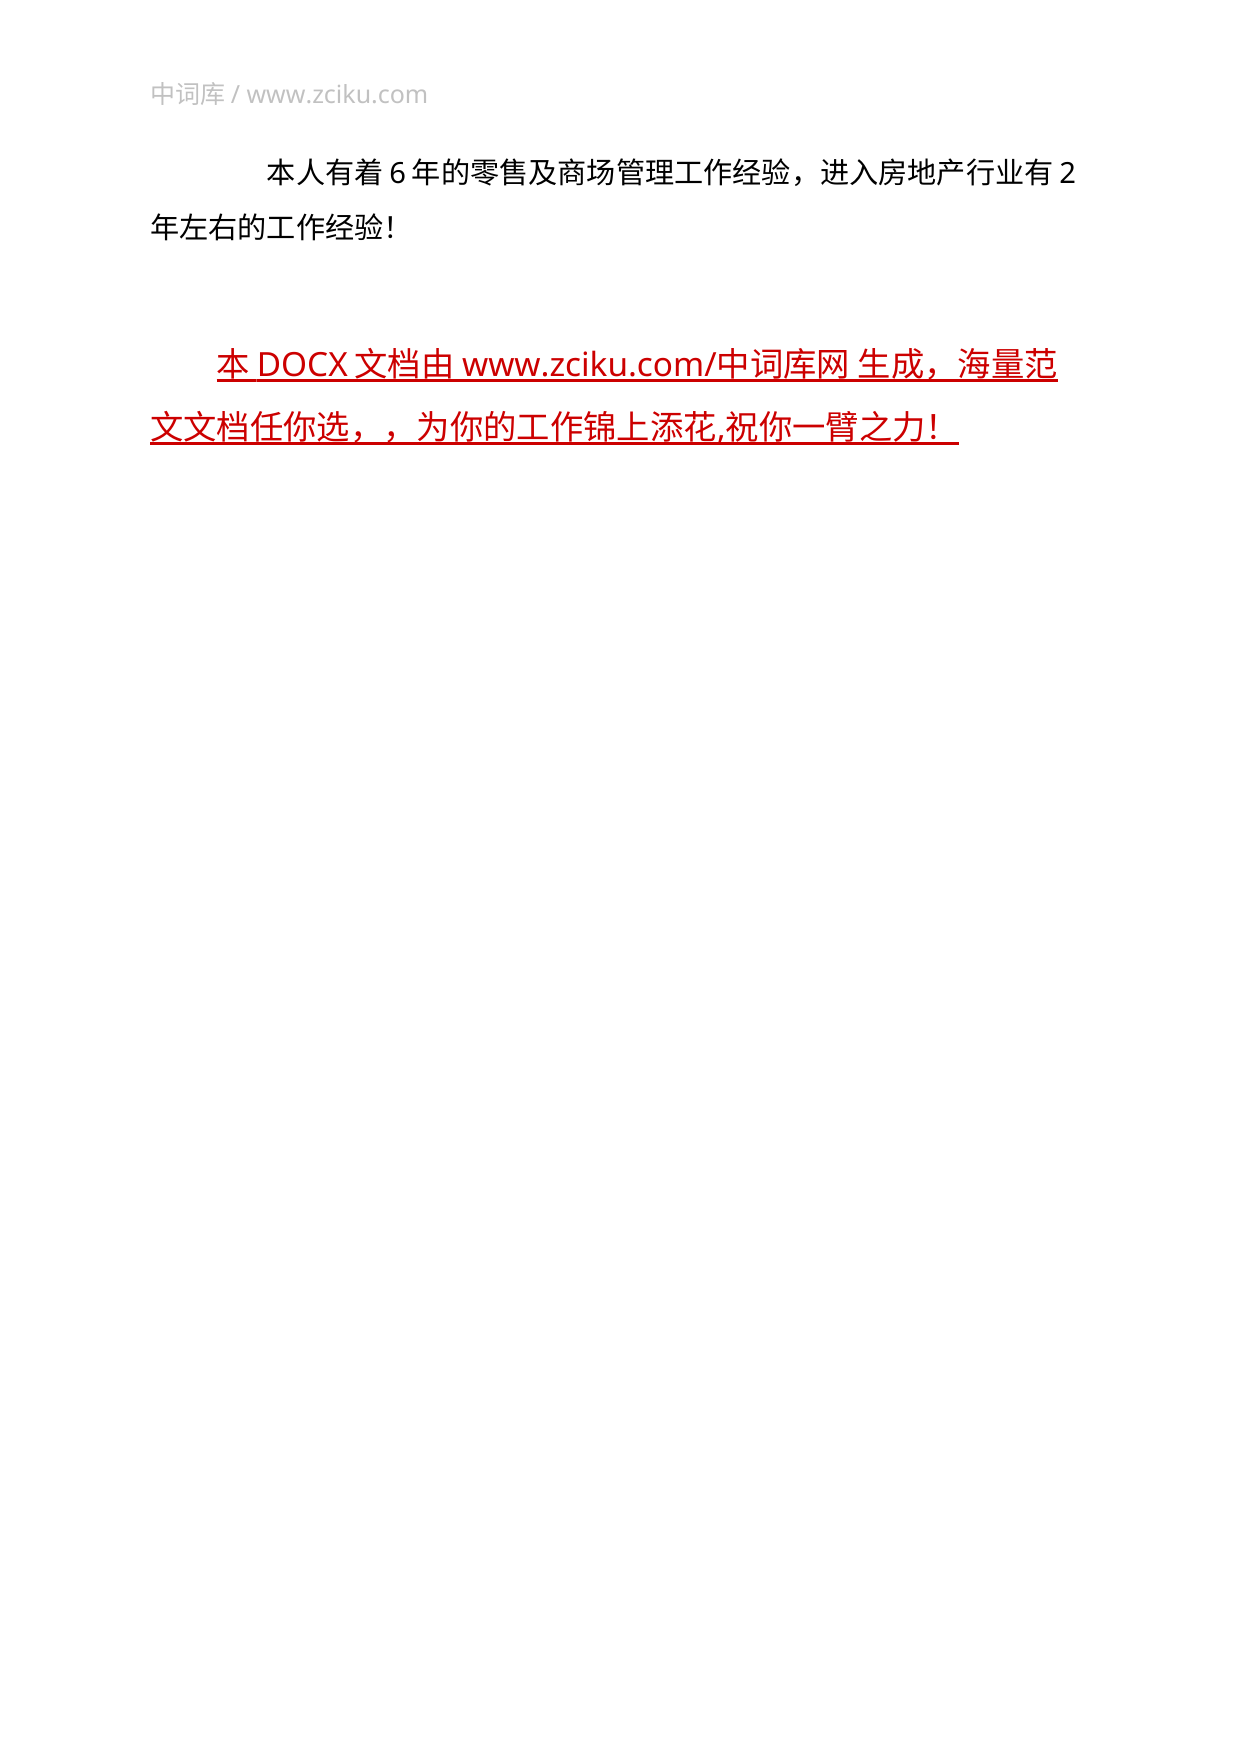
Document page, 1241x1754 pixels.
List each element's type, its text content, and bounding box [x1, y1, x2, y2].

text 本人有着6年的零售及商场管理工作经验，进入房地产行业有2年左右的工作经验！ [150, 150, 1090, 247]
text 本DOCX文档由 www.zciku.com/中词库网 生成，海量范文文档任你选，，为你的工作锦上添花,祝你一臂之力！ [150, 338, 1090, 449]
